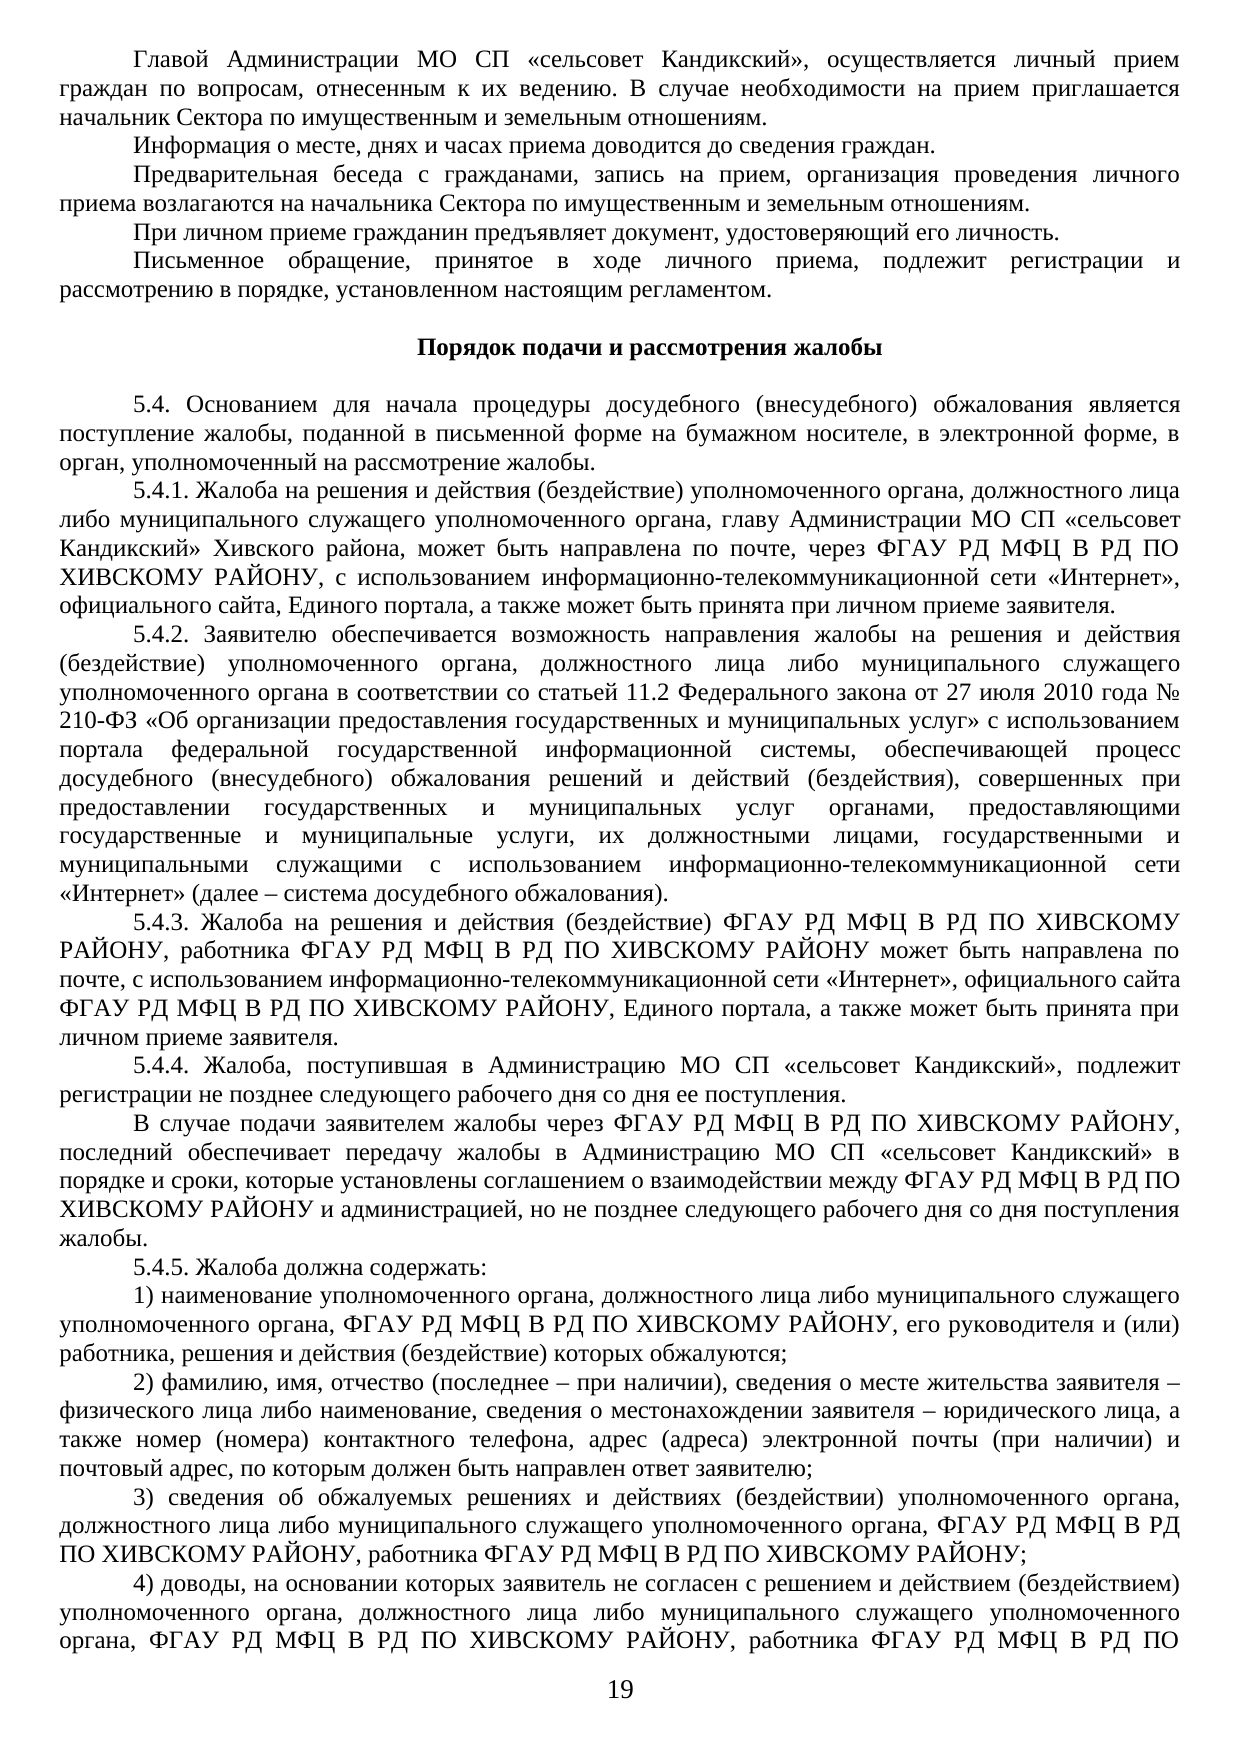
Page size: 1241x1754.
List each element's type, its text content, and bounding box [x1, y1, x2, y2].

text 5.4.5. Жалоба должна содержать: [59, 1252, 1181, 1281]
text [59, 1568, 1181, 1654]
text Предварительная беседа с гражданами, запись на прием, организация проведения личного приема возлагаются на начальника Сектора по имущественным и земельным отношениям. [59, 159, 1181, 217]
text 3) сведения об обжалуемых решениях и действиях (бездействии) уполномоченного органа, должностного лица либо муниципального служащего уполномоченного органа, ФГАУ РД МФЦ В РД ПО ХИВСКОМУ РАЙОНУ, работника ФГАУ РД МФЦ В РД ПО ХИВСКОМУ РАЙОНУ; [59, 1482, 1181, 1568]
text 5.4. Основанием для начала процедуры досудебного (внесудебного) обжалования является поступление жалобы, поданной в письменной форме на бумажном носителе, в электронной форме, в орган, уполномоченный на рассмотрение жалобы. [59, 389, 1181, 476]
text В случае подачи заявителем жалобы через ФГАУ РД МФЦ В РД ПО ХИВСКОМУ РАЙОНУ, последний обеспечивает передачу жалобы в Администрацию МО СП «сельсовет Кандикский» в порядке и сроки, которые установлены соглашением о взаимодействии между ФГАУ РД МФЦ В РД ПО ХИВСКОМУ РАЙОНУ и администрацией, но не позднее следующего рабочего дня со дня поступления жалобы. [59, 1108, 1181, 1252]
text 5.4.2. Заявителю обеспечивается возможность направления жалобы на решения и действия (бездействие) уполномоченного органа, должностного лица либо муниципального служащего уполномоченного органа в соответствии со статьей 11.2 Федерального закона от 27 июля 2010 года № 210-ФЗ «Об организации предоставления государственных и муниципальных услуг» с использованием портала федеральной государственной информационной системы, обеспечивающей процесс досудебного (внесудебного) обжалования решений и действий (бездействия), совершенных при предоставлении государственных и муниципальных услуг органами, предоставляющими государственные и муниципальные услуги, их должностными лицами, государственными и муниципальными служащими с использованием информационно-телекоммуникационной сети «Интернет» (далее – система досудебного обжалования). [59, 619, 1181, 907]
text 1) наименование уполномоченного органа, должностного лица либо муниципального служащего уполномоченного органа, ФГАУ РД МФЦ В РД ПО ХИВСКОМУ РАЙОНУ, его руководителя и (или) работника, решения и действия (бездействие) которых обжалуются; [59, 1281, 1181, 1367]
text 5.4.3. Жалоба на решения и действия (бездействие) ФГАУ РД МФЦ В РД ПО ХИВСКОМУ РАЙОНУ, работника ФГАУ РД МФЦ В РД ПО ХИВСКОМУ РАЙОНУ может быть направлена по почте, с использованием информационно-телекоммуникационной сети «Интернет», официального сайта ФГАУ РД МФЦ В РД ПО ХИВСКОМУ РАЙОНУ, Единого портала, а также может быть принята при личном приеме заявителя. [59, 907, 1181, 1051]
text При личном приеме гражданин предъявляет документ, удостоверяющий его личность. [59, 217, 1181, 246]
text Порядок подачи и рассмотрения жалобы [59, 332, 1181, 361]
text Главой Администрации МО СП «сельсовет Кандикский», осуществляется личный прием граждан по вопросам, отнесенным к их ведению. В случае необходимости на прием приглашается начальник Сектора по имущественным и земельным отношениям. [59, 44, 1181, 131]
text Письменное обращение, принятое в ходе личного приема, подлежит регистрации и рассмотрению в порядке, установленном настоящим регламентом. [59, 246, 1181, 303]
text 5.4.4. Жалоба, поступившая в Администрацию МО СП «сельсовет Кандикский», подлежит регистрации не позднее следующего рабочего дня со дня ее поступления. [59, 1051, 1181, 1108]
text 5.4.1. Жалоба на решения и действия (бездействие) уполномоченного органа, должностного лица либо муниципального служащего уполномоченного органа, главу Администрации МО СП «сельсовет Кандикский» Хивского района, может быть направлена по почте, через ФГАУ РД МФЦ В РД ПО ХИВСКОМУ РАЙОНУ, с использованием информационно-телекоммуникационной сети «Интернет», официального сайта, Единого портала, а также может быть принята при личном приеме заявителя. [59, 476, 1181, 619]
text Информация о месте, днях и часах приема доводится до сведения граждан. [59, 131, 1181, 159]
text 2) фамилию, имя, отчество (последнее – при наличии), сведения о месте жительства заявителя – физического лица либо наименование, сведения о местонахождении заявителя – юридического лица, а также номер (номера) контактного телефона, адрес (адреса) электронной почты (при наличии) и почтовый адрес, по которым должен быть направлен ответ заявителю; [59, 1367, 1181, 1482]
